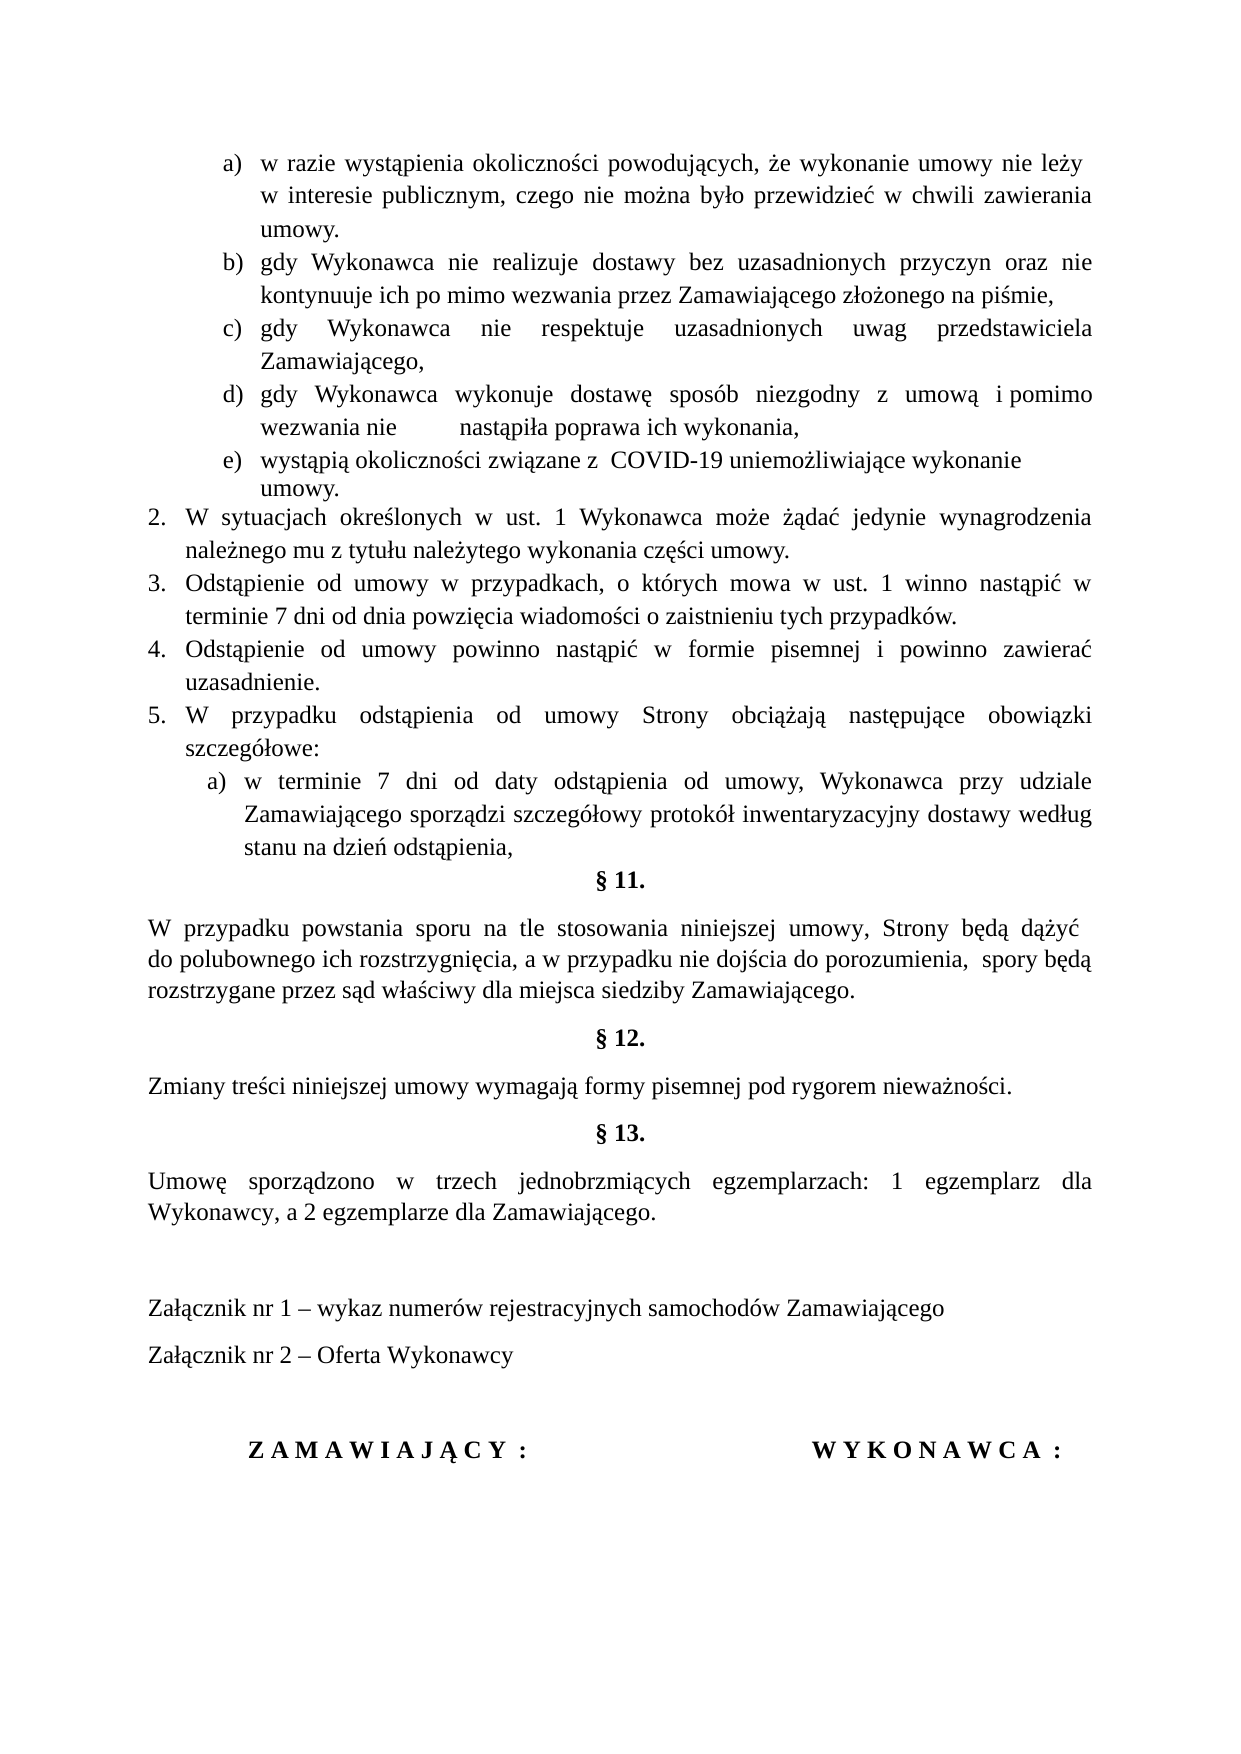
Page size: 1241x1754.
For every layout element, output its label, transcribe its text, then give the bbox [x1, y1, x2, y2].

list W sytuacjach określonych w ust. 1 Wykonawca może żądać jedynie wynagrodzenia należnego mu z tytułu należytego wykonania części umowy. [148, 502, 1093, 564]
list gdy Wykonawca nie respektuje uzasadnionych uwag przedstawiciela Zamawiającego, [223, 313, 1093, 374]
list W przypadku odstąpienia od umowy Strony obciążają następujące obowiązki szczegółowe: [148, 700, 1093, 762]
text Załącznik nr 2 – Oferta Wykonawcy [148, 1340, 1093, 1369]
text § 12. [148, 1023, 1093, 1052]
text § 11. [148, 866, 1093, 894]
text § 13. [148, 1118, 1093, 1147]
list Odstąpienie od umowy powinno nastąpić w formie pisemnej i powinno zawierać uzasadnienie. [148, 634, 1093, 696]
text Zmiany treści niniejszej umowy wymagają formy pisemnej pod rygorem nieważności. [148, 1071, 1093, 1099]
text W przypadku powstania sporu na tle stosowania niniejszej umowy, Strony będą dążyć do polubownego ich rozstrzygnięcia, a w przypadku nie dojścia do porozumienia, spory będą rozstrzygane przez sąd właściwy dla miejsca siedziby Zamawiającego. [148, 913, 1093, 1004]
list gdy Wykonawca wykonuje dostawę sposób niezgodny z umową i pomimo wezwania nie nastąpiła poprawa ich wykonania, [223, 379, 1093, 441]
text Z A M A W I A J Ą C Y : W Y K O N A W C A : [148, 1435, 1093, 1464]
text Załącznik nr 1 – wykaz numerów rejestracyjnych samochodów Zamawiającego [148, 1293, 1093, 1321]
text Umowę sporządzono w trzech jednobrzmiących egzemplarzach: 1 egzemplarz dla Wykonawcy, a 2 egzemplarze dla Zamawiającego. [148, 1166, 1093, 1226]
list Odstąpienie od umowy w przypadkach, o których mowa w ust. 1 winno nastąpić w terminie 7 dni od dnia powzięcia wiadomości o zaistnieniu tych przypadków. [148, 568, 1093, 630]
list wystąpią okoliczności związane z COVID-19 uniemożliwiające wykonanie umowy. [223, 445, 1093, 502]
list gdy Wykonawca nie realizuje dostawy bez uzasadnionych przyczyn oraz nie kontynuuje ich po mimo wezwania przez Zamawiającego złożonego na piśmie, [223, 247, 1093, 308]
list w terminie 7 dni od daty odstąpienia od umowy, Wykonawca przy udziale Zamawiającego sporządzi szczegółowy protokół inwentaryzacyjny dostawy według stanu na dzień odstąpienia, [207, 766, 1093, 861]
list w razie wystąpienia okoliczności powodujących, że wykonanie umowy nie leży w interesie publicznym, czego nie można było przewidzieć w chwili zawierania umowy. [223, 148, 1093, 242]
